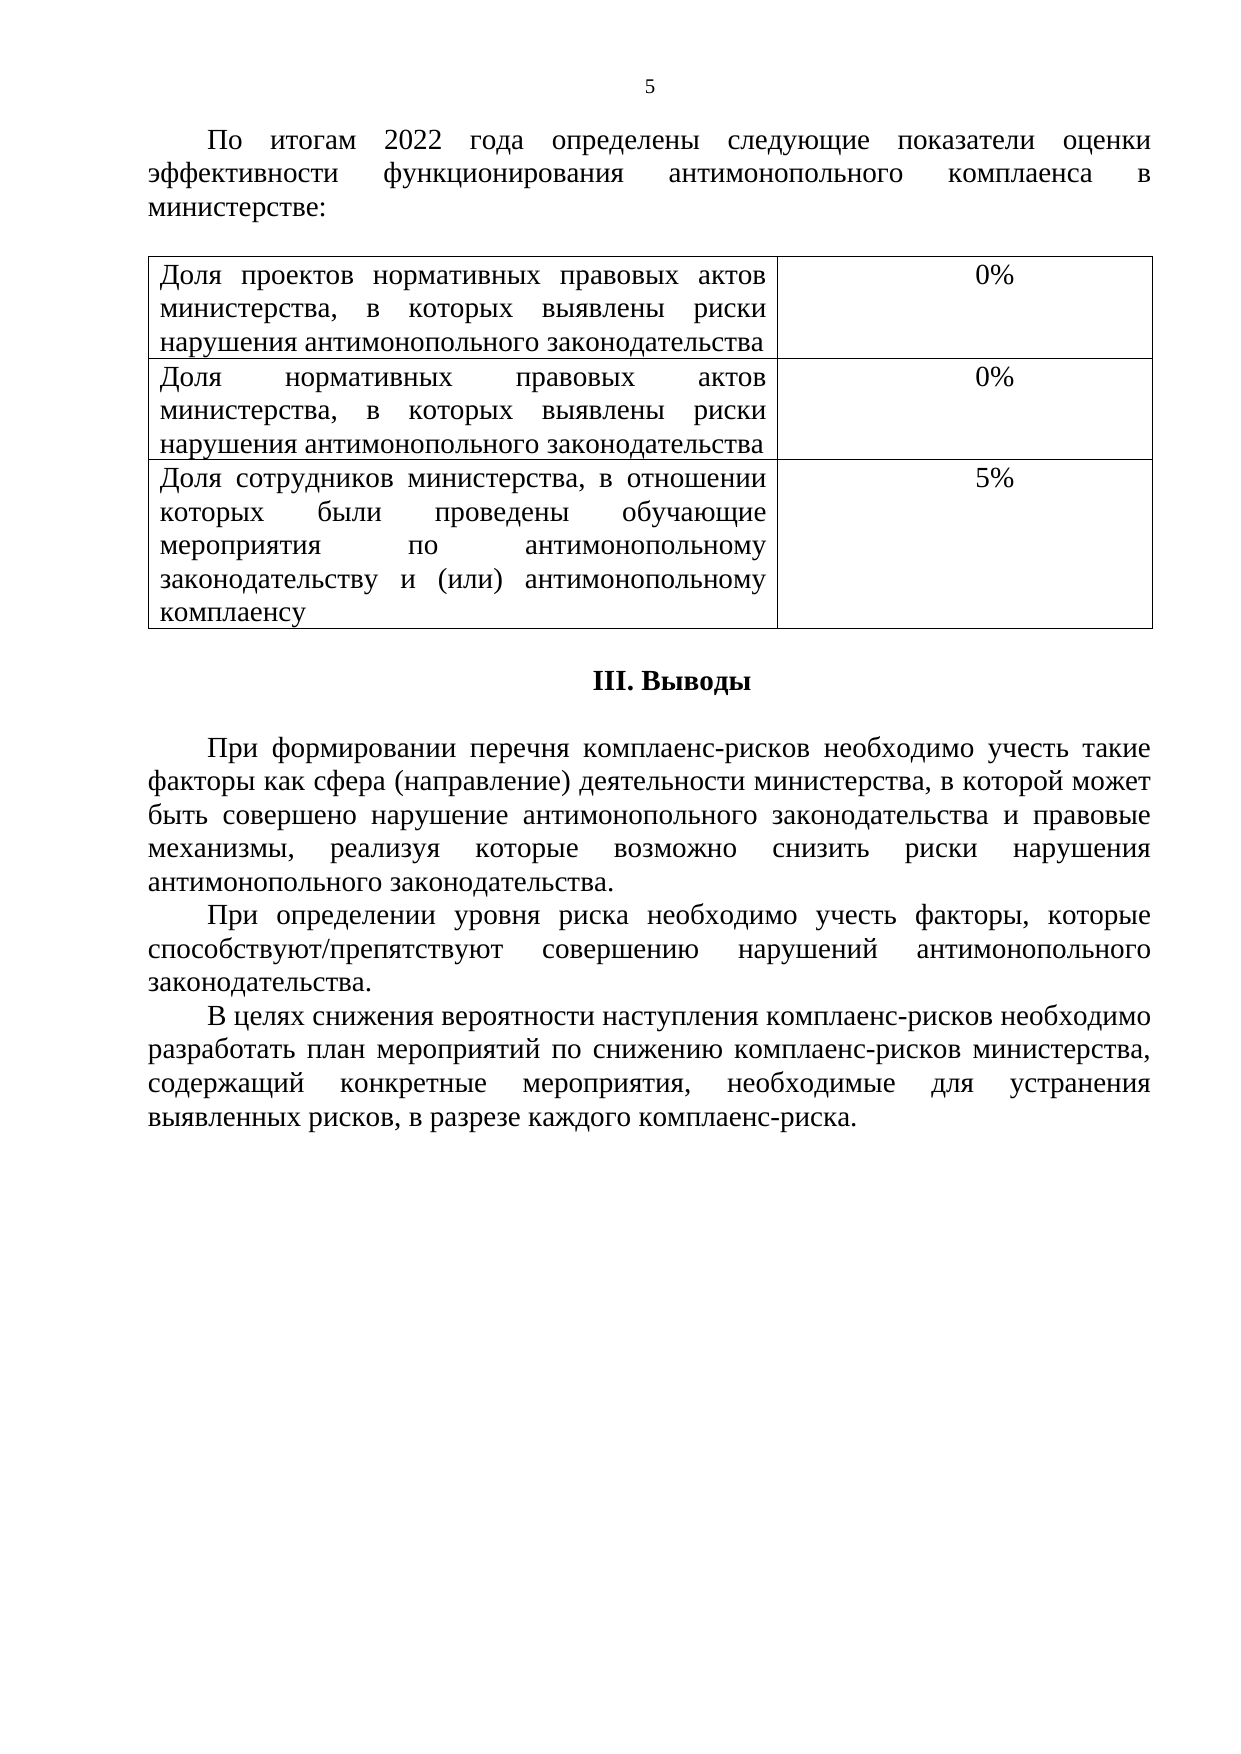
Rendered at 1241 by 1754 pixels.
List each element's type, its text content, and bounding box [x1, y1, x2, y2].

text III. Выводы [148, 663, 1137, 696]
table_header 0% [778, 257, 1152, 358]
table_cell Доля сотрудников министерства, в отношении которых были проведены обучающие мероприятия по антимонопольному законодательству и (или) антимонопольному комплаенсу [149, 460, 777, 628]
text По итогам 2022 года определены следующие показатели оценки эффективности функционирования антимонопольного комплаенса в министерстве: [148, 122, 1152, 222]
table_cell 0% [778, 359, 1152, 459]
table_header Доля проектов нормативных правовых актов министерства, в которых выявлены риски нарушения антимонопольного законодательства [149, 257, 777, 358]
text При формировании перечня комплаенс-рисков необходимо учесть такие факторы как сфера (направление) деятельности министерства, в которой может быть совершено нарушение антимонопольного законодательства и правовые механизмы, реализуя которые возможно снизить риски нарушения антимонопольного законодательства. [148, 730, 1152, 897]
text В целях снижения вероятности наступления комплаенс-рисков необходимо разработать план мероприятий по снижению комплаенс-рисков министерства, содержащий конкретные мероприятия, необходимые для устранения выявленных рисков, в разрезе каждого комплаенс-риска. [148, 998, 1152, 1132]
table_cell 5% [778, 460, 1152, 628]
table_cell Доля нормативных правовых актов министерства, в которых выявлены риски нарушения антимонопольного законодательства [149, 359, 777, 459]
text При определении уровня риска необходимо учесть факторы, которые способствуют/препятствуют совершению нарушений антимонопольного законодательства. [148, 897, 1152, 998]
